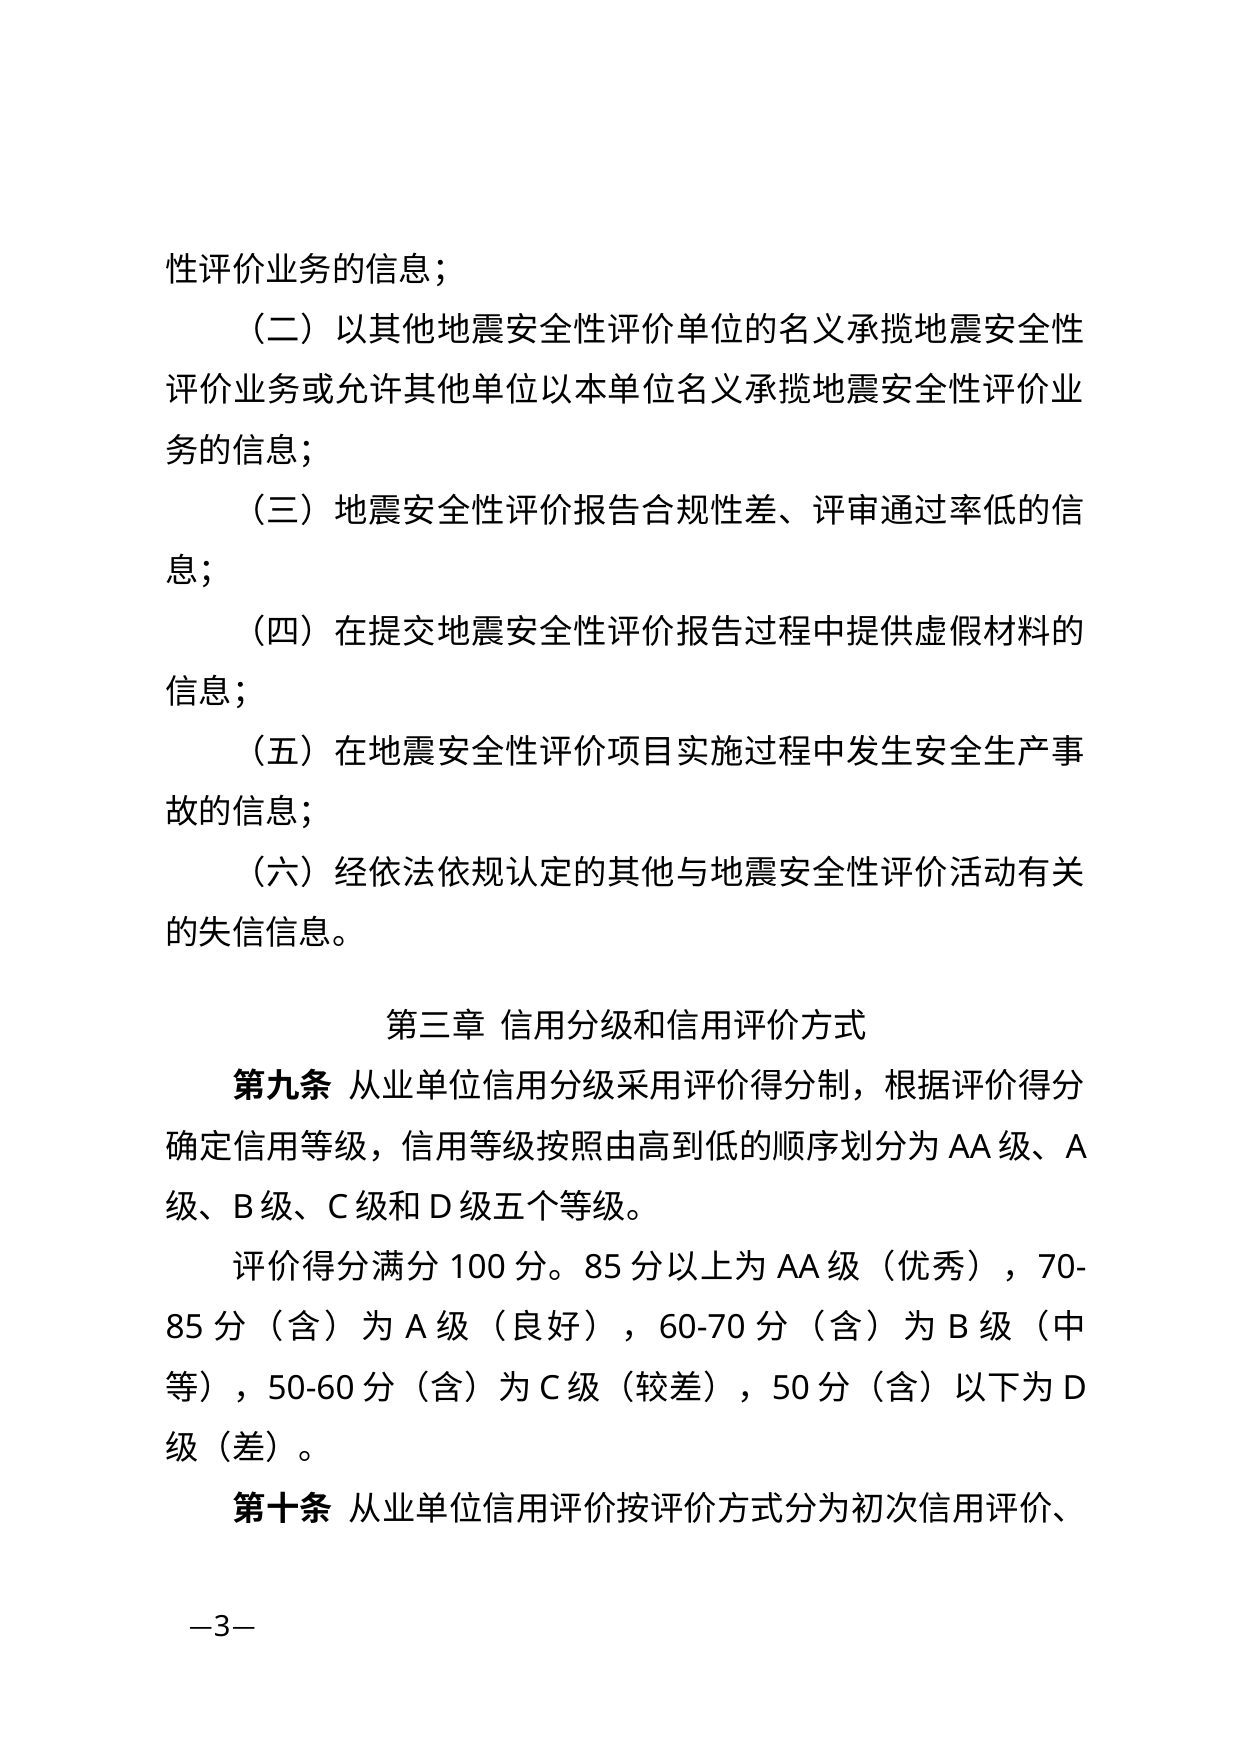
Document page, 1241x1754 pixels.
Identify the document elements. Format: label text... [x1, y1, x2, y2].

text （六）经依法依规认定的其他与地震安全性评价活动有关的失信信息。 [165, 836, 1087, 957]
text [165, 1472, 1087, 1532]
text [165, 233, 1087, 293]
text 第九条 从业单位信用分级采用评价得分制，根据评价得分确定信用等级，信用等级按照由高到低的顺序划分为AA级、A级、B级、C级和D级五个等级。 [165, 1049, 1087, 1230]
text 第三章 信用分级和信用评价方式 [165, 989, 1087, 1049]
text （五）在地震安全性评价项目实施过程中发生安全生产事故的信息； [165, 715, 1087, 836]
text 评价得分满分100分。85分以上为AA级（优秀），70-85分（含）为A级（良好），60-70分（含）为B级（中等），50-60分（含）为C级（较差），50分（含）以下为D级（差）。 [165, 1230, 1087, 1472]
text （二）以其他地震安全性评价单位的名义承揽地震安全性评价业务或允许其他单位以本单位名义承揽地震安全性评价业务的信息； [165, 293, 1087, 474]
text （三）地震安全性评价报告合规性差、评审通过率低的信息； [165, 474, 1087, 595]
text （四）在提交地震安全性评价报告过程中提供虚假材料的信息； [165, 595, 1087, 715]
